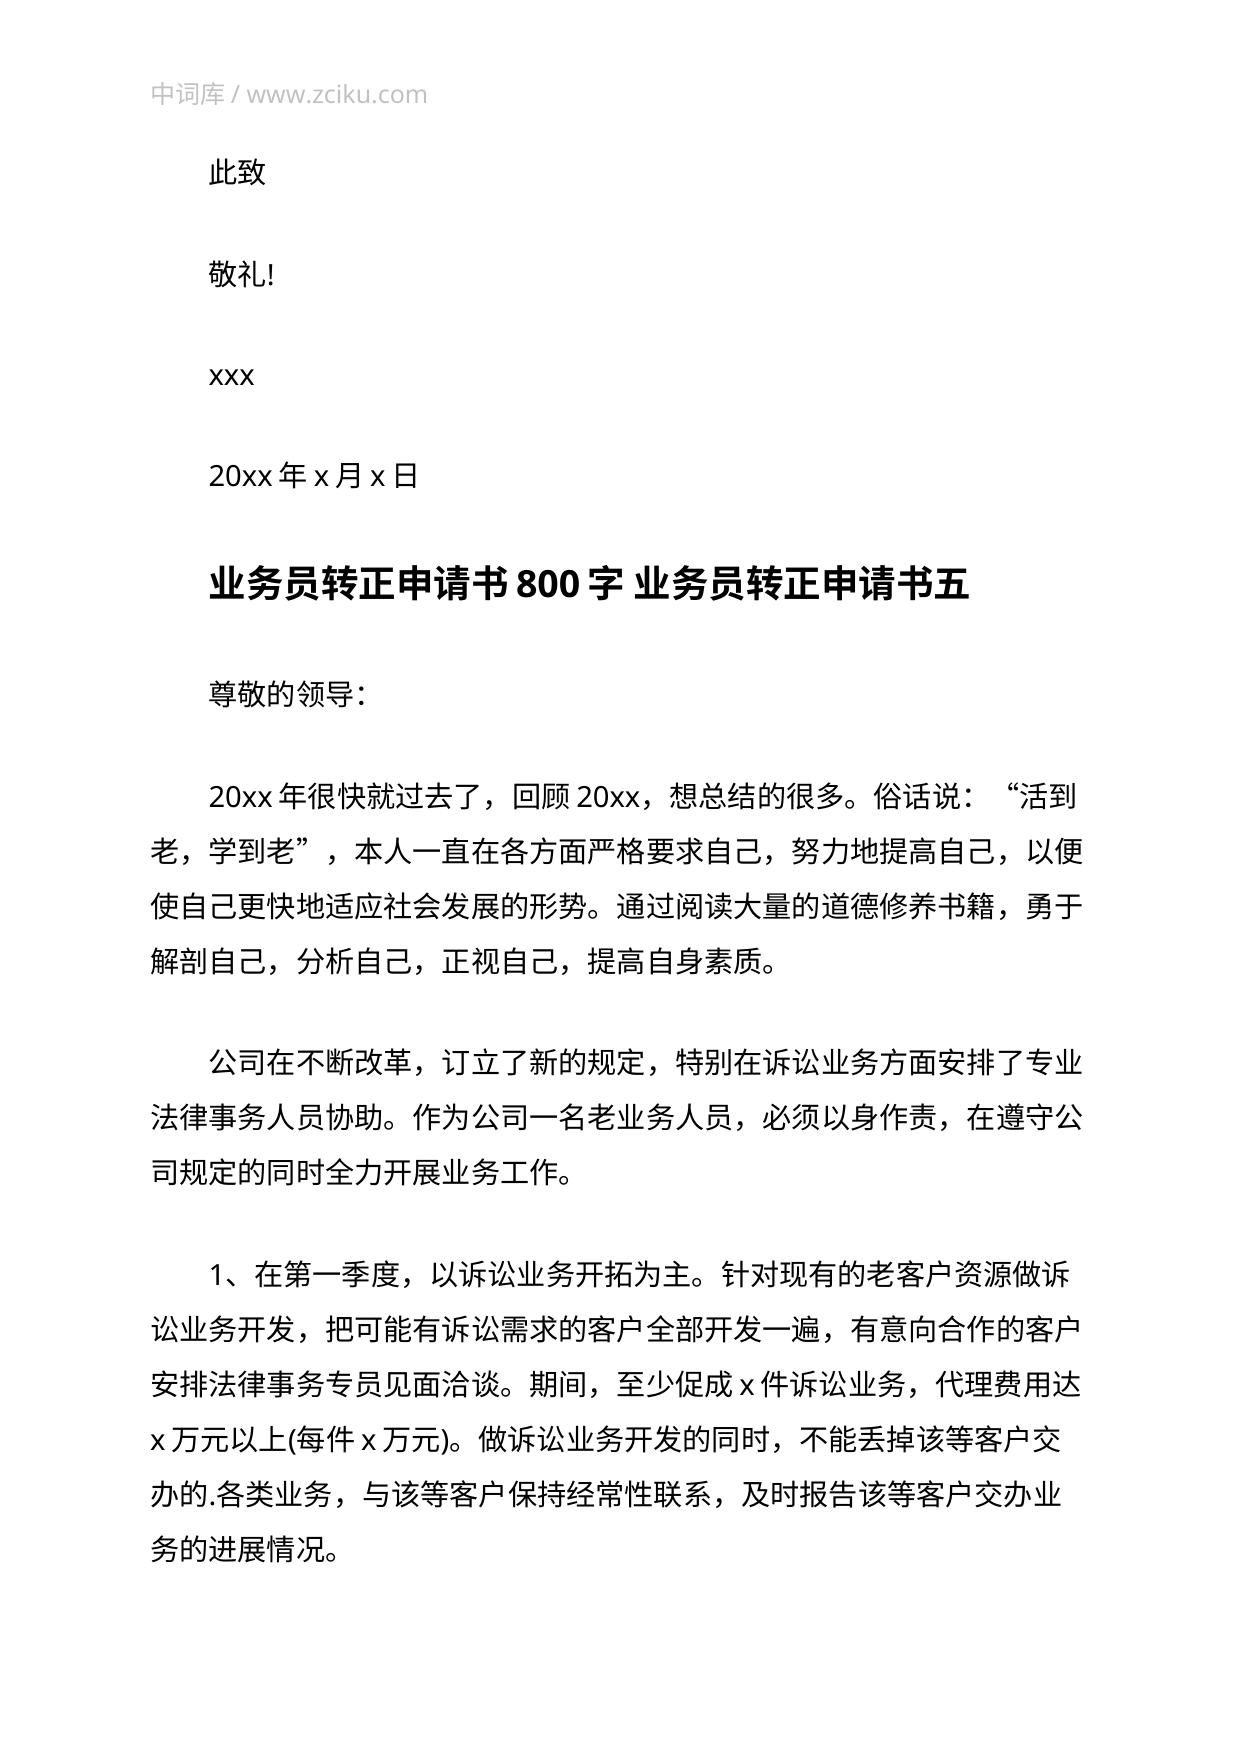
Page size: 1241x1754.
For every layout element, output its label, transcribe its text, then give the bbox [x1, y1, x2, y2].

text 20xx年x月x日 [150, 452, 1090, 494]
text xxx [150, 354, 1090, 393]
text 尊敬的领导： [150, 672, 1090, 714]
text 20xx年很快就过去了，回顾20xx，想总结的很多。俗话说：“活到老，学到老”，本人一直在各方面严格要求自己，努力地提高自己，以便使自己更快地适应社会发展的形势。通过阅读大量的道德修养书籍，勇于解剖自己，分析自己，正视自己，提高自身素质。 [150, 773, 1090, 981]
text 此致 [150, 150, 1090, 192]
text 敬礼! [150, 252, 1090, 294]
text 1、在第一季度，以诉讼业务开拓为主。针对现有的老客户资源做诉讼业务开发，把可能有诉讼需求的客户全部开发一遍，有意向合作的客户安排法律事务专员见面洽谈。期间，至少促成x件诉讼业务，代理费用达x万元以上(每件x万元)。做诉讼业务开发的同时，不能丢掉该等客户交办的.各类业务，与该等客户保持经常性联系，及时报告该等客户交办业务的进展情况。 [150, 1252, 1090, 1569]
text 公司在不断改革，订立了新的规定，特别在诉讼业务方面安排了专业法律事务人员协助。作为公司一名老业务人员，必须以身作责，在遵守公司规定的同时全力开展业务工作。 [150, 1040, 1090, 1192]
text 业务员转正申请书800字 业务员转正申请书五 [150, 554, 1090, 609]
